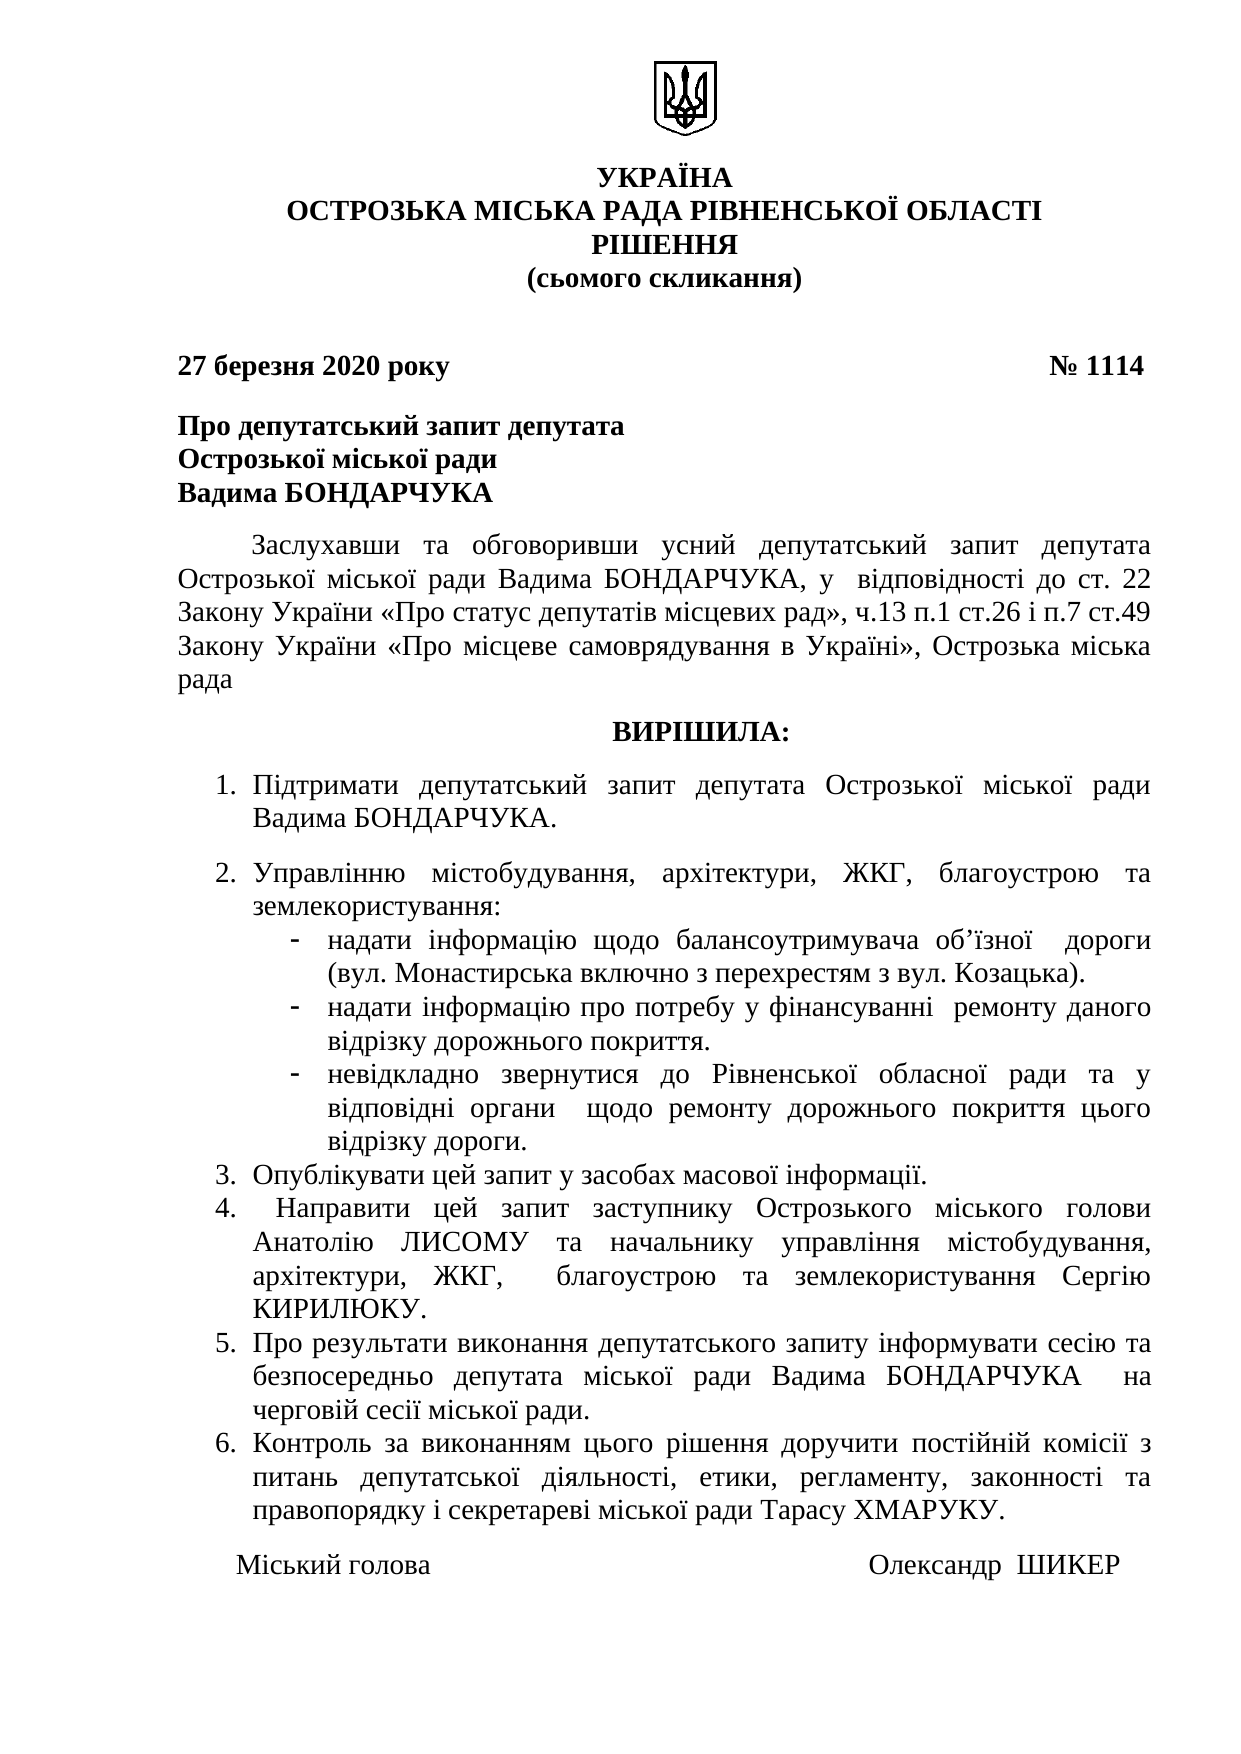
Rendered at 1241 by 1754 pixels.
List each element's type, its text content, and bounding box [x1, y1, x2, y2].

list Про результати виконання депутатського запиту інформувати сесію та безпосередньо депутата міської ради Вадима БОНДАРЧУКА на черговій сесії міської ради. [215, 1325, 1152, 1425]
text Заслухавши та обговоривши усний депутатський запит депутата Острозької міської ради Вадима БОНДАРЧУКА, у відповідності до ст. 22 Закону України «Про статус депутатів місцевих рад», ч.13 п.1 ст.26 і п.7 ст.49 Закону України «Про місцеве самоврядування в Україні», Острозька міська рада [177, 527, 1152, 695]
list Контроль за виконанням цього рішення доручити постійній комісії з питань депутатської діяльності, етики, регламенту, законності та правопорядку і секретареві міської ради Тарасу ХМАРУКУ. [215, 1425, 1152, 1526]
text Острозької міської ради [177, 441, 1152, 475]
text 27 березня 2020 року № 1114 [177, 348, 1152, 382]
list надати інформацію щодо балансоутримувача об’їзної дороги (вул. Монастирська включно з перехрестям з вул. Козацька). [290, 922, 1152, 989]
text УКРАЇНА [177, 160, 1152, 193]
picture [649, 59, 720, 139]
list Направити цей запит заступнику Острозького міського голови Анатолію ЛИСОМУ та начальнику управління містобудування, архітектури, ЖКГ, благоустрою та землекористування Сергію КИРИЛЮКУ. [215, 1191, 1152, 1325]
text (сьомого скликання) [177, 260, 1152, 294]
list невідкладно звернутися до Рівненської обласної ради та у відповідні органи щодо ремонту дорожнього покриття цього відрізку дороги. [290, 1056, 1152, 1157]
list Опублікувати цей запит у засобах масової інформації. [215, 1157, 1152, 1191]
list Підтримати депутатський запит депутата Острозької міської ради Вадима БОНДАРЧУКА. [215, 767, 1152, 834]
list надати інформацію про потребу у фінансуванні ремонту даного відрізку дорожнього покриття. [290, 989, 1152, 1056]
text Вадима БОНДАРЧУКА [177, 475, 1152, 508]
text Міський голова Олександр ШИКЕР [177, 1547, 1152, 1580]
text Про депутатський запит депутата [177, 408, 1152, 441]
text ОСТРОЗЬКА МІСЬКА РАДА РІВНЕНСЬКОЇ ОБЛАСТІ [177, 193, 1152, 227]
text ВИРІШИЛА: [177, 714, 1152, 748]
text РІШЕННЯ [177, 227, 1152, 260]
list Управлінню містобудування, архітектури, ЖКГ, благоустрою та землекористування: [215, 855, 1152, 922]
